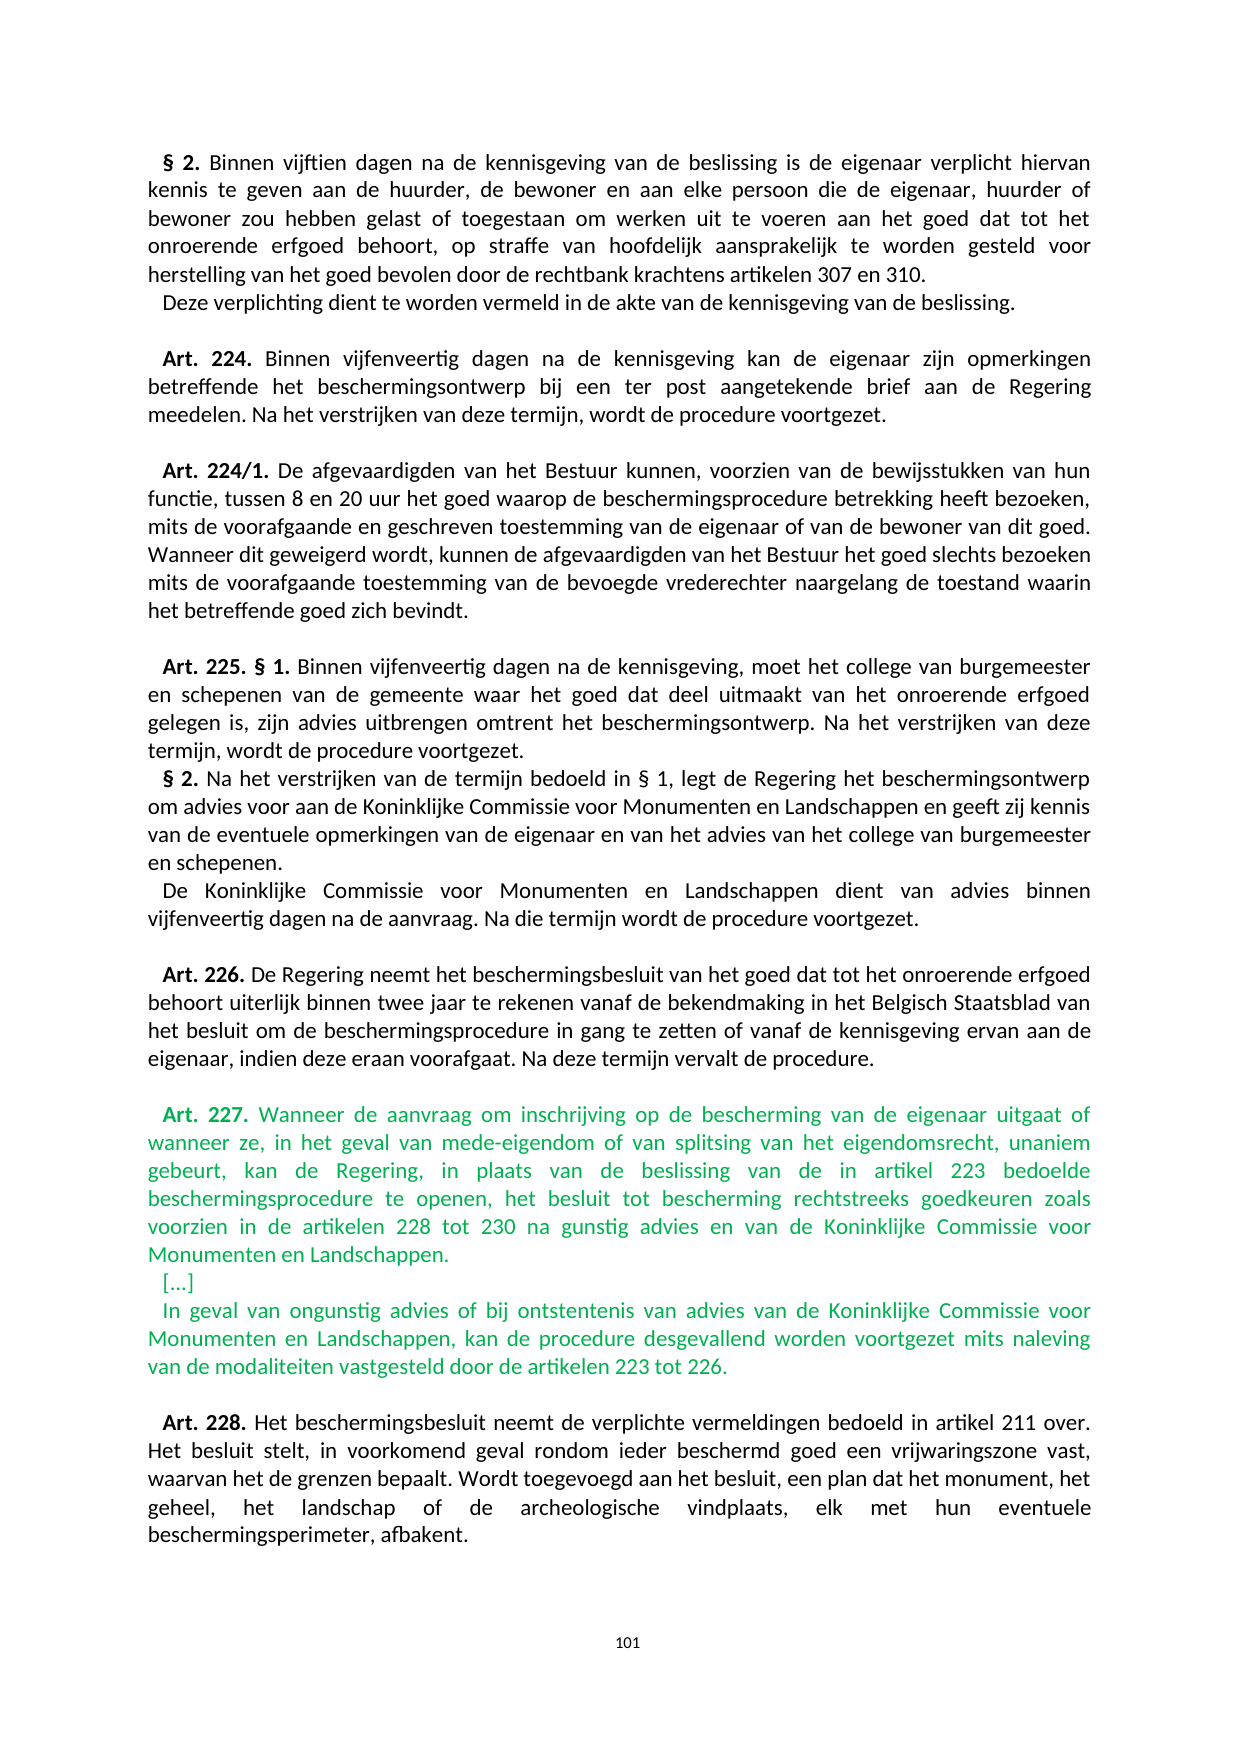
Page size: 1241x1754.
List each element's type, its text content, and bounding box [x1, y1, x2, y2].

text In geval van ongunstig advies of bij ontstentenis van advies van de Koninklijke Commissie voor Monumenten en Landschappen, kan de procedure desgevallend worden voortgezet mits naleving van de modaliteiten vastgesteld door de artikelen 223 tot 226. [148, 1296, 1093, 1381]
text Deze verplichting dient te worden vermeld in de akte van de kennisgeving van de beslissing. [148, 288, 1093, 316]
text [...] [148, 1268, 1093, 1296]
text Art. 224. Binnen vijfenveertig dagen na de kennisgeving kan de eigenaar zijn opmerkingen betreffende het beschermingsontwerp bij een ter post aangetekende brief aan de Regering meedelen. Na het verstrijken van deze termijn, wordt de procedure voortgezet. [148, 344, 1093, 428]
text De Koninklijke Commissie voor Monumenten en Landschappen dient van advies binnen vijfenveertig dagen na de aanvraag. Na die termijn wordt de procedure voortgezet. [148, 876, 1093, 932]
text Art. 226. De Regering neemt het beschermingsbesluit van het goed dat tot het onroerende erfgoed behoort uiterlijk binnen twee jaar te rekenen vanaf de bekendmaking in het Belgisch Staatsblad van het besluit om de beschermingsprocedure in gang te zetten of vanaf de kennisgeving ervan aan de eigenaar, indien deze eraan voorafgaat. Na deze termijn vervalt de procedure. [148, 960, 1093, 1072]
text Art. 225. § 1. Binnen vijfenveertig dagen na de kennisgeving, moet het college van burgemeester en schepenen van de gemeente waar het goed dat deel uitmaakt van het onroerende erfgoed gelegen is, zijn advies uitbrengen omtrent het beschermingsontwerp. Na het verstrijken van deze termijn, wordt de procedure voortgezet. [148, 652, 1093, 764]
text Art. 228. Het beschermingsbesluit neemt de verplichte vermeldingen bedoeld in artikel 211 over. Het besluit stelt, in voorkomend geval rondom ieder beschermd goed een vrijwaringszone vast, waarvan het de grenzen bepaalt. Wordt toegevoegd aan het besluit, een plan dat het monument, het geheel, het landschap of de archeologische vindplaats, elk met hun eventuele beschermingsperimeter, afbakent. [148, 1408, 1093, 1549]
text Art. 227. Wanneer de aanvraag om inschrijving op de bescherming van de eigenaar uitgaat of wanneer ze, in het geval van mede-eigendom of van splitsing van het eigendomsrecht, unaniem gebeurt, kan de Regering, in plaats van de beslissing van de in artikel 223 bedoelde beschermingsprocedure te openen, het besluit tot bescherming rechtstreeks goedkeuren zoals voorzien in de artikelen 228 tot 230 na gunstig advies en van de Koninklijke Commissie voor Monumenten en Landschappen. [148, 1100, 1093, 1268]
text § 2. Na het verstrijken van de termijn bedoeld in § 1, legt de Regering het beschermingsontwerp om advies voor aan de Koninklijke Commissie voor Monumenten en Landschappen en geeft zij kennis van de eventuele opmerkingen van de eigenaar en van het advies van het college van burgemeester en schepenen. [148, 764, 1093, 876]
text § 2. Binnen vijftien dagen na de kennisgeving van de beslissing is de eigenaar verplicht hiervan kennis te geven aan de huurder, de bewoner en aan elke persoon die de eigenaar, huurder of bewoner zou hebben gelast of toegestaan om werken uit te voeren aan het goed dat tot het onroerende erfgoed behoort, op straffe van hoofdelijk aansprakelijk te worden gesteld voor herstelling van het goed bevolen door de rechtbank krachtens artikelen 307 en 310. [148, 148, 1093, 288]
text Art. 224/1. De afgevaardigden van het Bestuur kunnen, voorzien van de bewijsstukken van hun functie, tussen 8 en 20 uur het goed waarop de beschermingsprocedure betrekking heeft bezoeken, mits de voorafgaande en geschreven toestemming van de eigenaar of van de bewoner van dit goed. Wanneer dit geweigerd wordt, kunnen de afgevaardigden van het Bestuur het goed slechts bezoeken mits de voorafgaande toestemming van de bevoegde vrederechter naargelang de toestand waarin het betreffende goed zich bevindt. [148, 456, 1093, 624]
